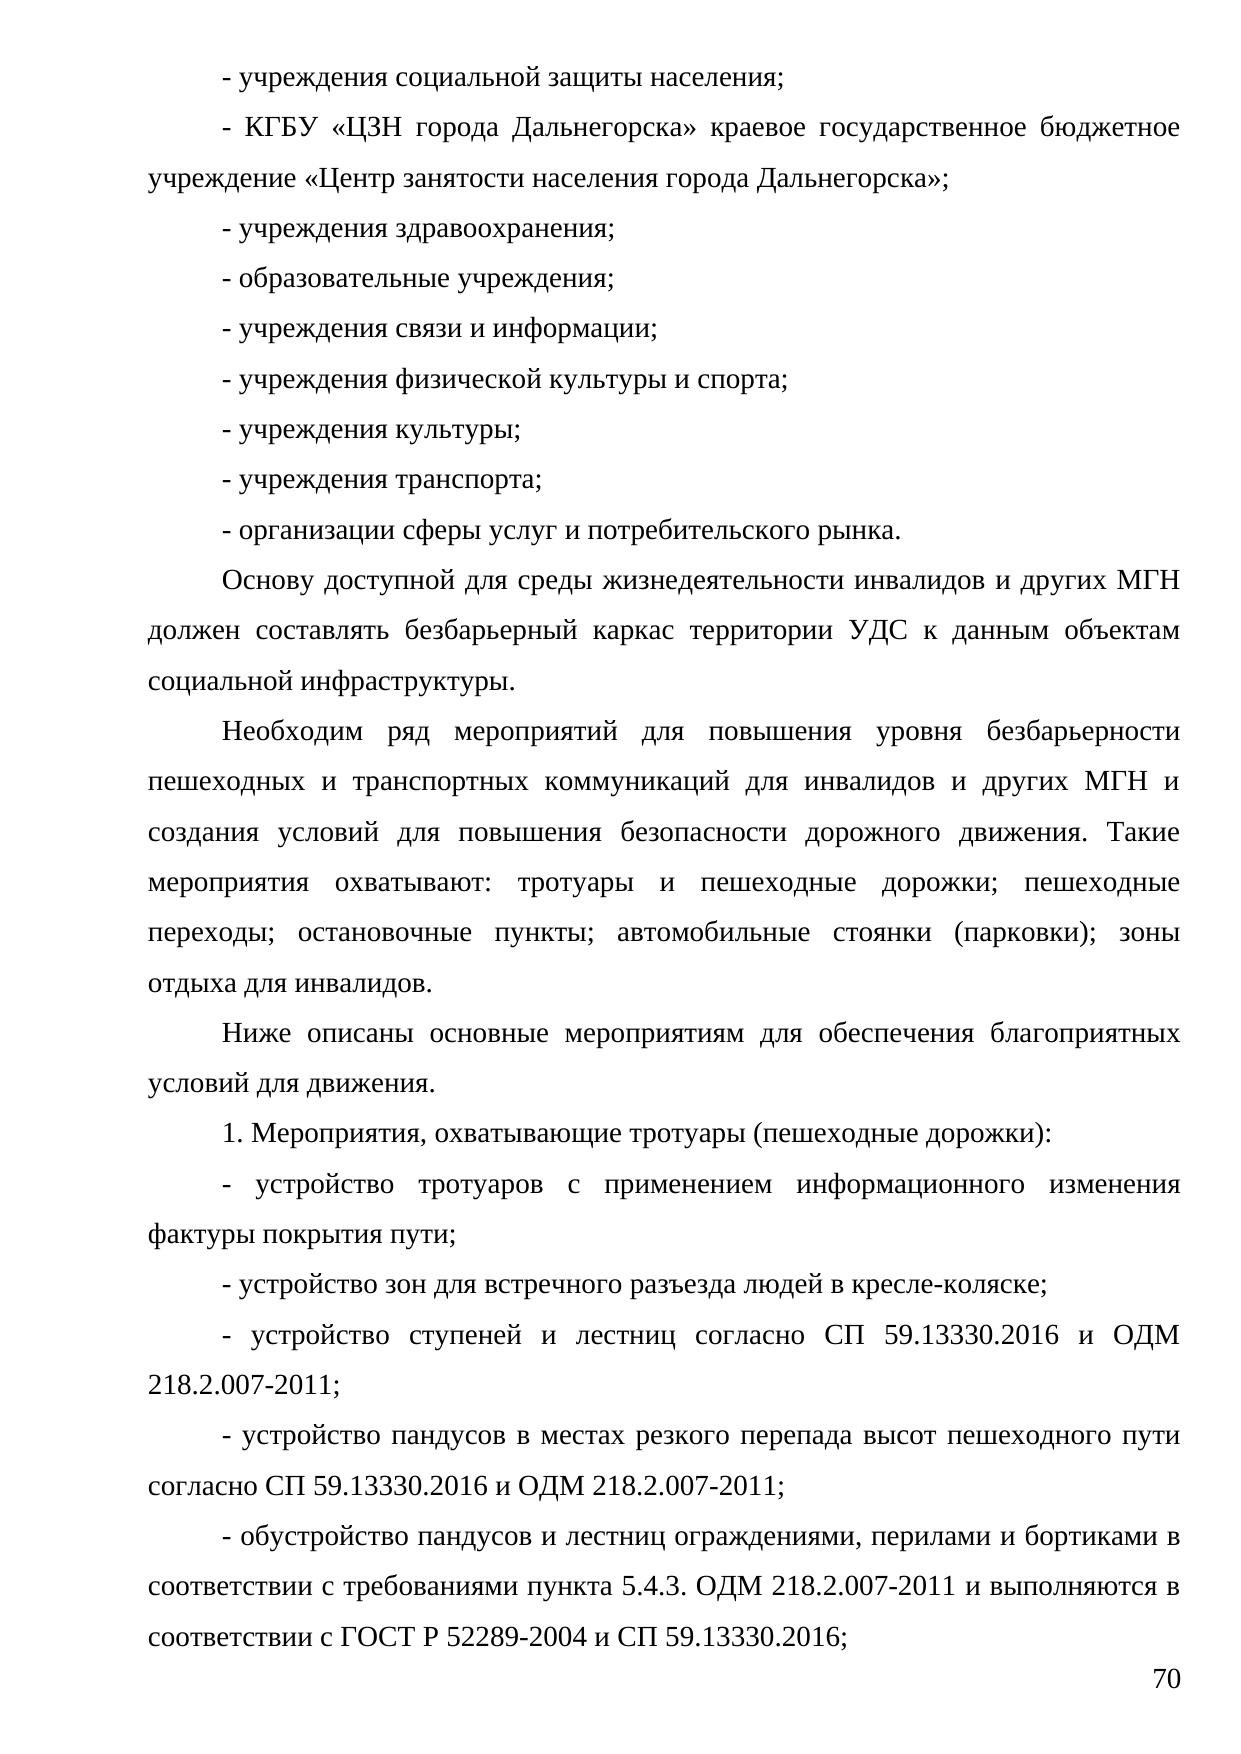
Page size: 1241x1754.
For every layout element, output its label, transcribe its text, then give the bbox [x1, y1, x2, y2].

text Ниже описаны основные мероприятиям для обеспечения благоприятных условий для движения. [148, 1015, 1181, 1099]
text - устройство ступеней и лестниц согласно СП 59.13330.2016 и ОДМ 218.2.007-2011; [148, 1317, 1181, 1401]
text - образовательные учреждения; [148, 260, 1181, 294]
text - устройство зон для встречного разъезда людей в кресле-коляске; [148, 1267, 1181, 1300]
text 1. Мероприятия, охватывающие тротуары (пешеходные дорожки): [148, 1116, 1181, 1149]
text Необходим ряд мероприятий для повышения уровня безбарьерности пешеходных и транспортных коммуникаций для инвалидов и других МГН и создания условий для повышения безопасности дорожного движения. Такие мероприятия охватывают: тротуары и пешеходные дорожки; пешеходные переходы; остановочные пункты; автомобильные стоянки (парковки); зоны отдыха для инвалидов. [148, 713, 1181, 998]
text - устройство тротуаров с применением информационного изменения фактуры покрытия пути; [148, 1166, 1181, 1250]
text - организации сферы услуг и потребительского рынка. [148, 512, 1181, 545]
text - учреждения культуры; [148, 411, 1181, 445]
text - обустройство пандусов и лестниц ограждениями, перилами и бортиками в соответствии с требованиями пункта 5.4.3. ОДМ 218.2.007-2011 и выполняются в соответствии с ГОСТ Р 52289-2004 и СП 59.13330.2016; [148, 1518, 1181, 1652]
text - учреждения физической культуры и спорта; [148, 361, 1181, 394]
text - учреждения здравоохранения; [148, 210, 1181, 243]
text - учреждения транспорта; [148, 462, 1181, 495]
text - учреждения связи и информации; [148, 311, 1181, 344]
text - учреждения социальной защиты населения; [148, 59, 1181, 93]
text - устройство пандусов в местах резкого перепада высот пешеходного пути согласно СП 59.13330.2016 и ОДМ 218.2.007-2011; [148, 1417, 1181, 1501]
text Основу доступной для среды жизнедеятельности инвалидов и других МГН должен составлять безбарьерный каркас территории УДС к данным объектам социальной инфраструктуры. [148, 562, 1181, 696]
text - КГБУ «ЦЗН города Дальнегорска» краевое государственное бюджетное учреждение «Центр занятости населения города Дальнегорска»; [148, 109, 1181, 193]
